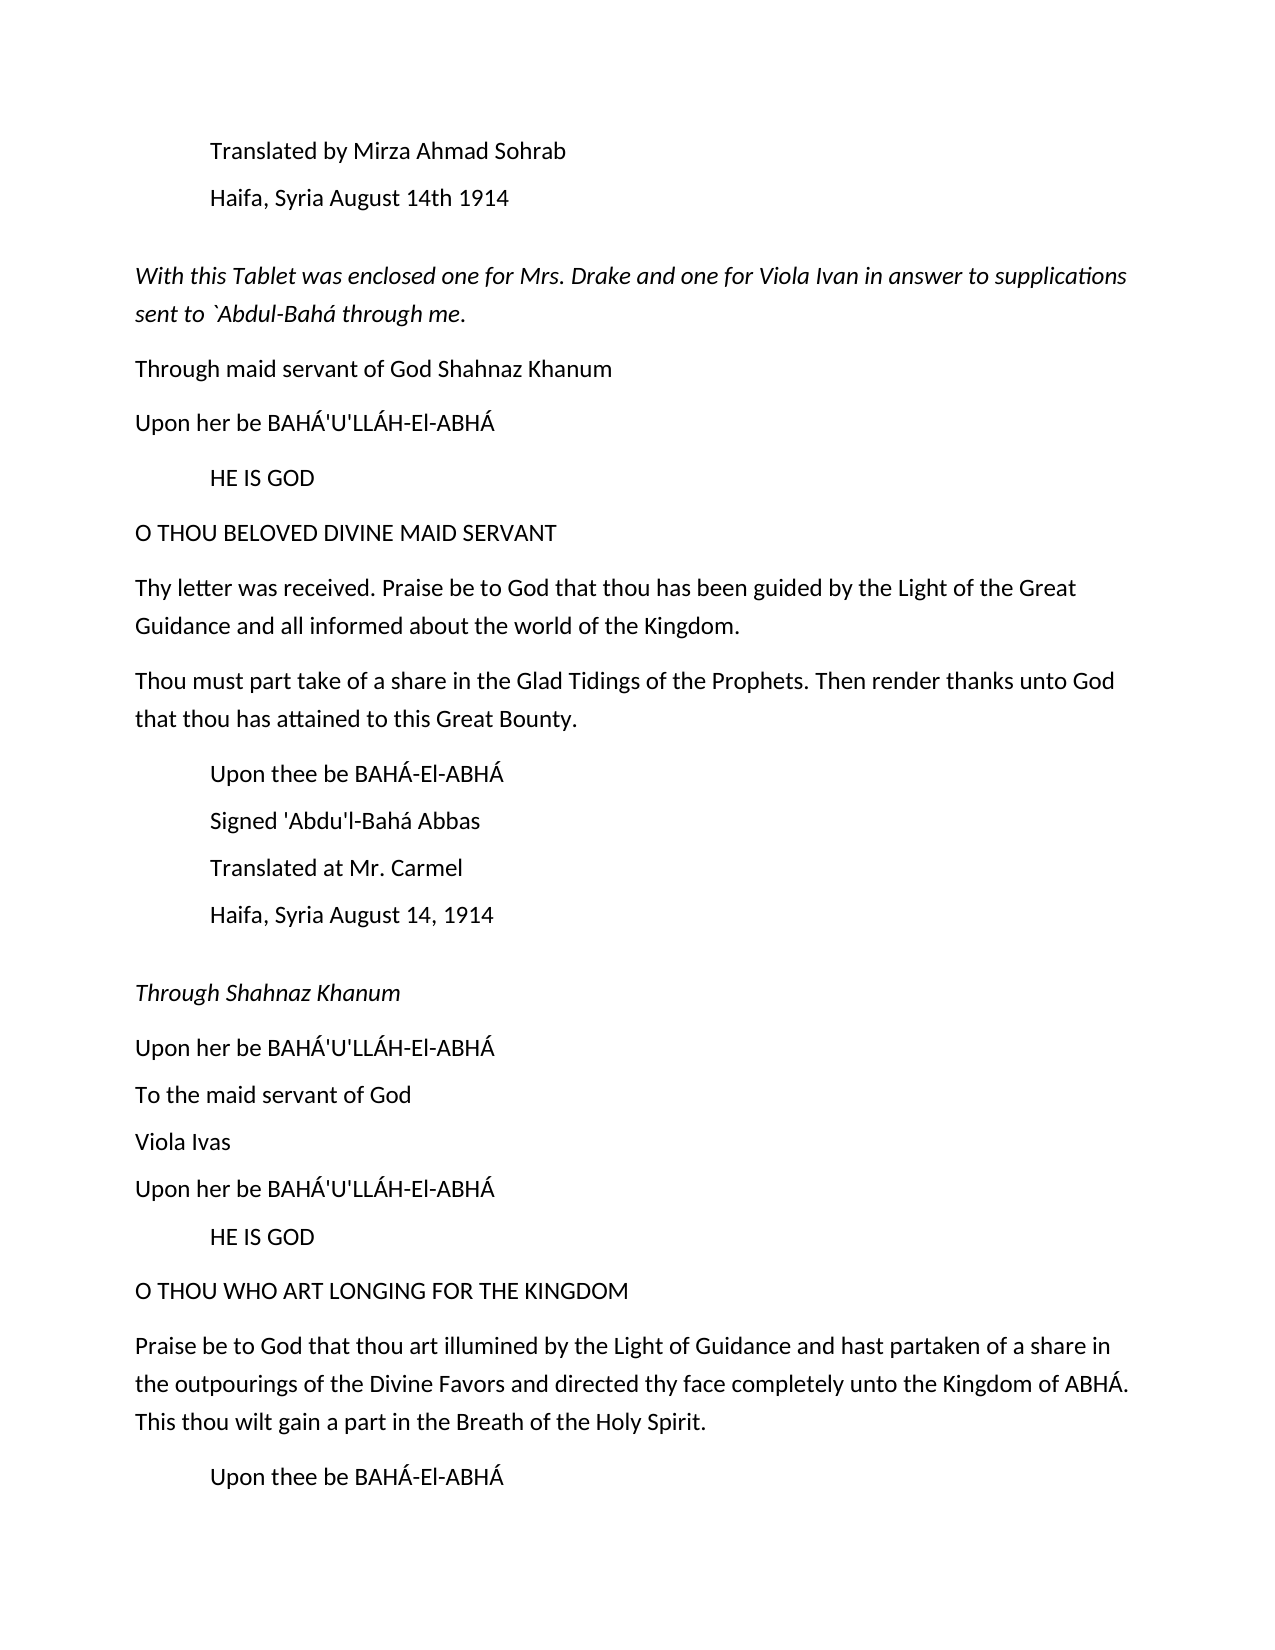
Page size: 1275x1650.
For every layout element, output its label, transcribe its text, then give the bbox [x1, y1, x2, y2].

text O THOU BELOVED DIVINE MAID SERVANT [135, 517, 1140, 548]
text With this Tablet was enclosed one for Mrs. Drake and one for Viola Ivan in answer to supplications sent to `Abdul-Bahá through me. [135, 260, 1140, 328]
text Viola Ivas [135, 1126, 1140, 1157]
text To the maid servant of God [135, 1079, 1140, 1109]
text Haifa, Syria August 14th 1914 [135, 182, 1140, 213]
text Translated at Mr. Carmel [135, 852, 1140, 883]
text Upon her be BAHÁ'U'LLÁH-El-ABHÁ [135, 408, 1140, 438]
text HE IS GOD [135, 462, 1140, 493]
text Translated by Mirza Ahmad Sohrab [135, 135, 1140, 166]
text Through Shahnaz Khanum [135, 977, 1140, 1008]
text Upon thee be BAHÁ-El-ABHÁ [135, 1461, 1140, 1492]
text Praise be to God that thou art illumined by the Light of Guidance and hast partaken of a share in the outpourings of the Divine Favors and directed thy face completely unto the Kingdom of ABHÁ. This thou wilt gain a part in the Breath of the Holy Spirit. [135, 1330, 1140, 1437]
text Through maid servant of God Shahnaz Khanum [135, 353, 1140, 383]
text HE IS GOD [135, 1221, 1140, 1251]
text O THOU WHO ART LONGING FOR THE KINGDOM [135, 1275, 1140, 1306]
text Upon her be BAHÁ'U'LLÁH-El-ABHÁ [135, 1032, 1140, 1062]
text Signed 'Abdu'l-Bahá Abbas [135, 805, 1140, 836]
text Upon her be BAHÁ'U'LLÁH-El-ABHÁ [135, 1173, 1140, 1204]
text Upon thee be BAHÁ-El-ABHÁ [135, 758, 1140, 788]
text Thou must part take of a share in the Glad Tidings of the Prophets. Then render thanks unto God that thou has attained to this Great Bounty. [135, 665, 1140, 733]
text Haifa, Syria August 14, 1914 [135, 899, 1140, 930]
text Thy letter was received. Praise be to God that thou has been guided by the Light of the Great Guidance and all informed about the world of the Kingdom. [135, 572, 1140, 641]
